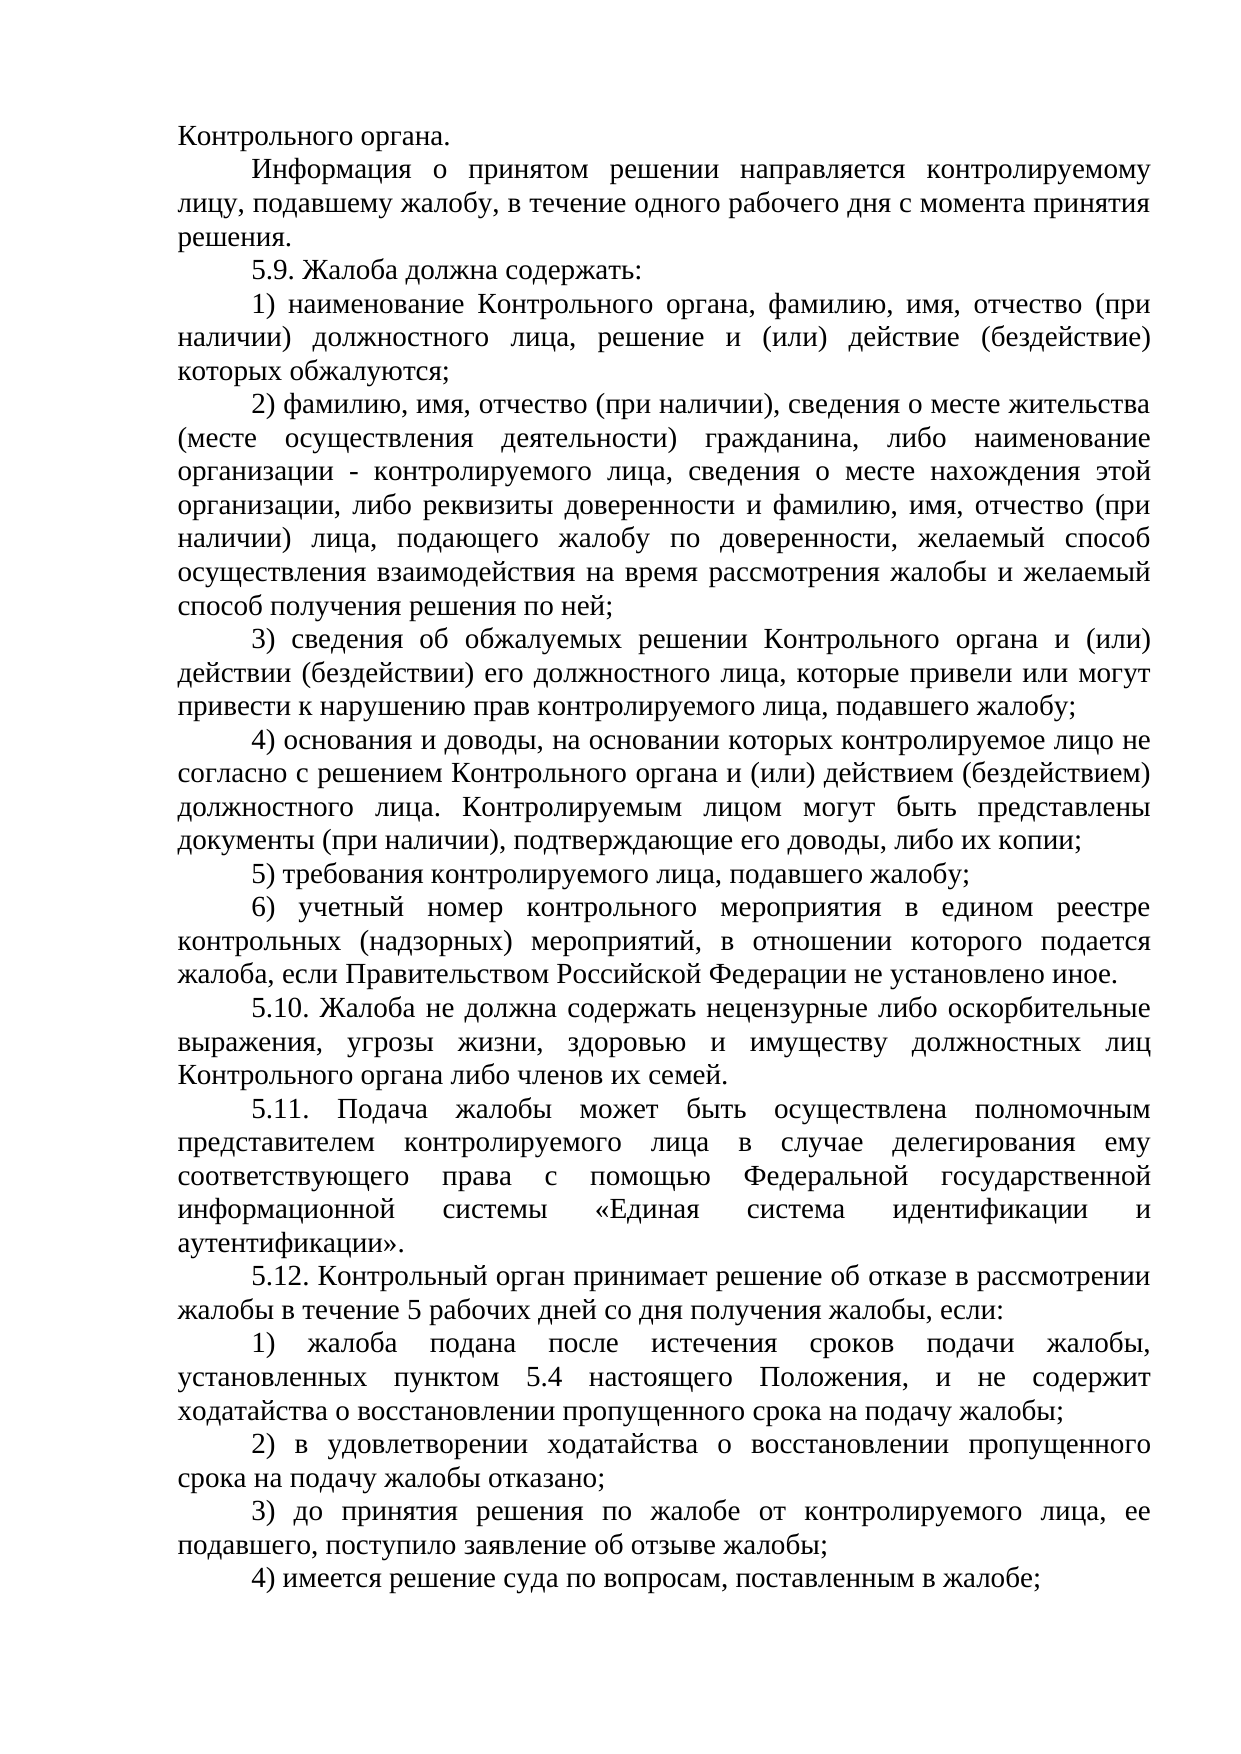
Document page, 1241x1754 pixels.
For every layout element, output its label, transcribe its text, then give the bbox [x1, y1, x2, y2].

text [177, 118, 1152, 152]
text 4) имеется решение суда по вопросам, поставленным в жалобе; [177, 1560, 1152, 1594]
text 5.10. Жалоба не должна содержать нецензурные либо оскорбительные выражения, угрозы жизни, здоровью и имуществу должностных лиц Контрольного органа либо членов их семей. [177, 990, 1152, 1091]
text 4) основания и доводы, на основании которых контролируемое лицо не согласно с решением Контрольного органа и (или) действием (бездействием) должностного лица. Контролируемым лицом могут быть представлены документы (при наличии), подтверждающие его доводы, либо их копии; [177, 722, 1152, 856]
text 5.11. Подача жалобы может быть осуществлена полномочным представителем контролируемого лица в случае делегирования ему соответствующего права с помощью Федеральной государственной информационной системы «Единая система идентификации и аутентификации». [177, 1091, 1152, 1258]
text 5.9. Жалоба должна содержать: [251, 252, 1152, 286]
text 3) сведения об обжалуемых решении Контрольного органа и (или) действии (бездействии) его должностного лица, которые привели или могут привести к нарушению прав контролируемого лица, подавшего жалобу; [177, 621, 1152, 722]
text 6) учетный номер контрольного мероприятия в едином реестре контрольных (надзорных) мероприятий, в отношении которого подается жалоба, если Правительством Российской Федерации не установлено иное. [177, 889, 1152, 990]
text 2) фамилию, имя, отчество (при наличии), сведения о месте жительства (месте осуществления деятельности) гражданина, либо наименование организации - контролируемого лица, сведения о месте нахождения этой организации, либо реквизиты доверенности и фамилию, имя, отчество (при наличии) лица, подающего жалобу по доверенности, желаемый способ осуществления взаимодействия на время рассмотрения жалобы и желаемый способ получения решения по ней; [177, 386, 1152, 621]
text 1) жалоба подана после истечения сроков подачи жалобы, установленных пунктом 5.4 настоящего Положения, и не содержит ходатайства о восстановлении пропущенного срока на подачу жалобы; [177, 1326, 1152, 1426]
text 2) в удовлетворении ходатайства о восстановлении пропущенного срока на подачу жалобы отказано; [177, 1426, 1152, 1493]
text 5) требования контролируемого лица, подавшего жалобу; [177, 856, 1152, 889]
text 3) до принятия решения по жалобе от контролируемого лица, ее подавшего, поступило заявление об отзыве жалобы; [177, 1493, 1152, 1560]
text 1) наименование Контрольного органа, фамилию, имя, отчество (при наличии) должностного лица, решение и (или) действие (бездействие) которых обжалуются; [177, 286, 1152, 386]
text 5.12. Контрольный орган принимает решение об отказе в рассмотрении жалобы в течение 5 рабочих дней со дня получения жалобы, если: [177, 1258, 1152, 1326]
text Информация о принятом решении направляется контролируемому лицу, подавшему жалобу, в течение одного рабочего дня с момента принятия решения. [177, 152, 1152, 252]
